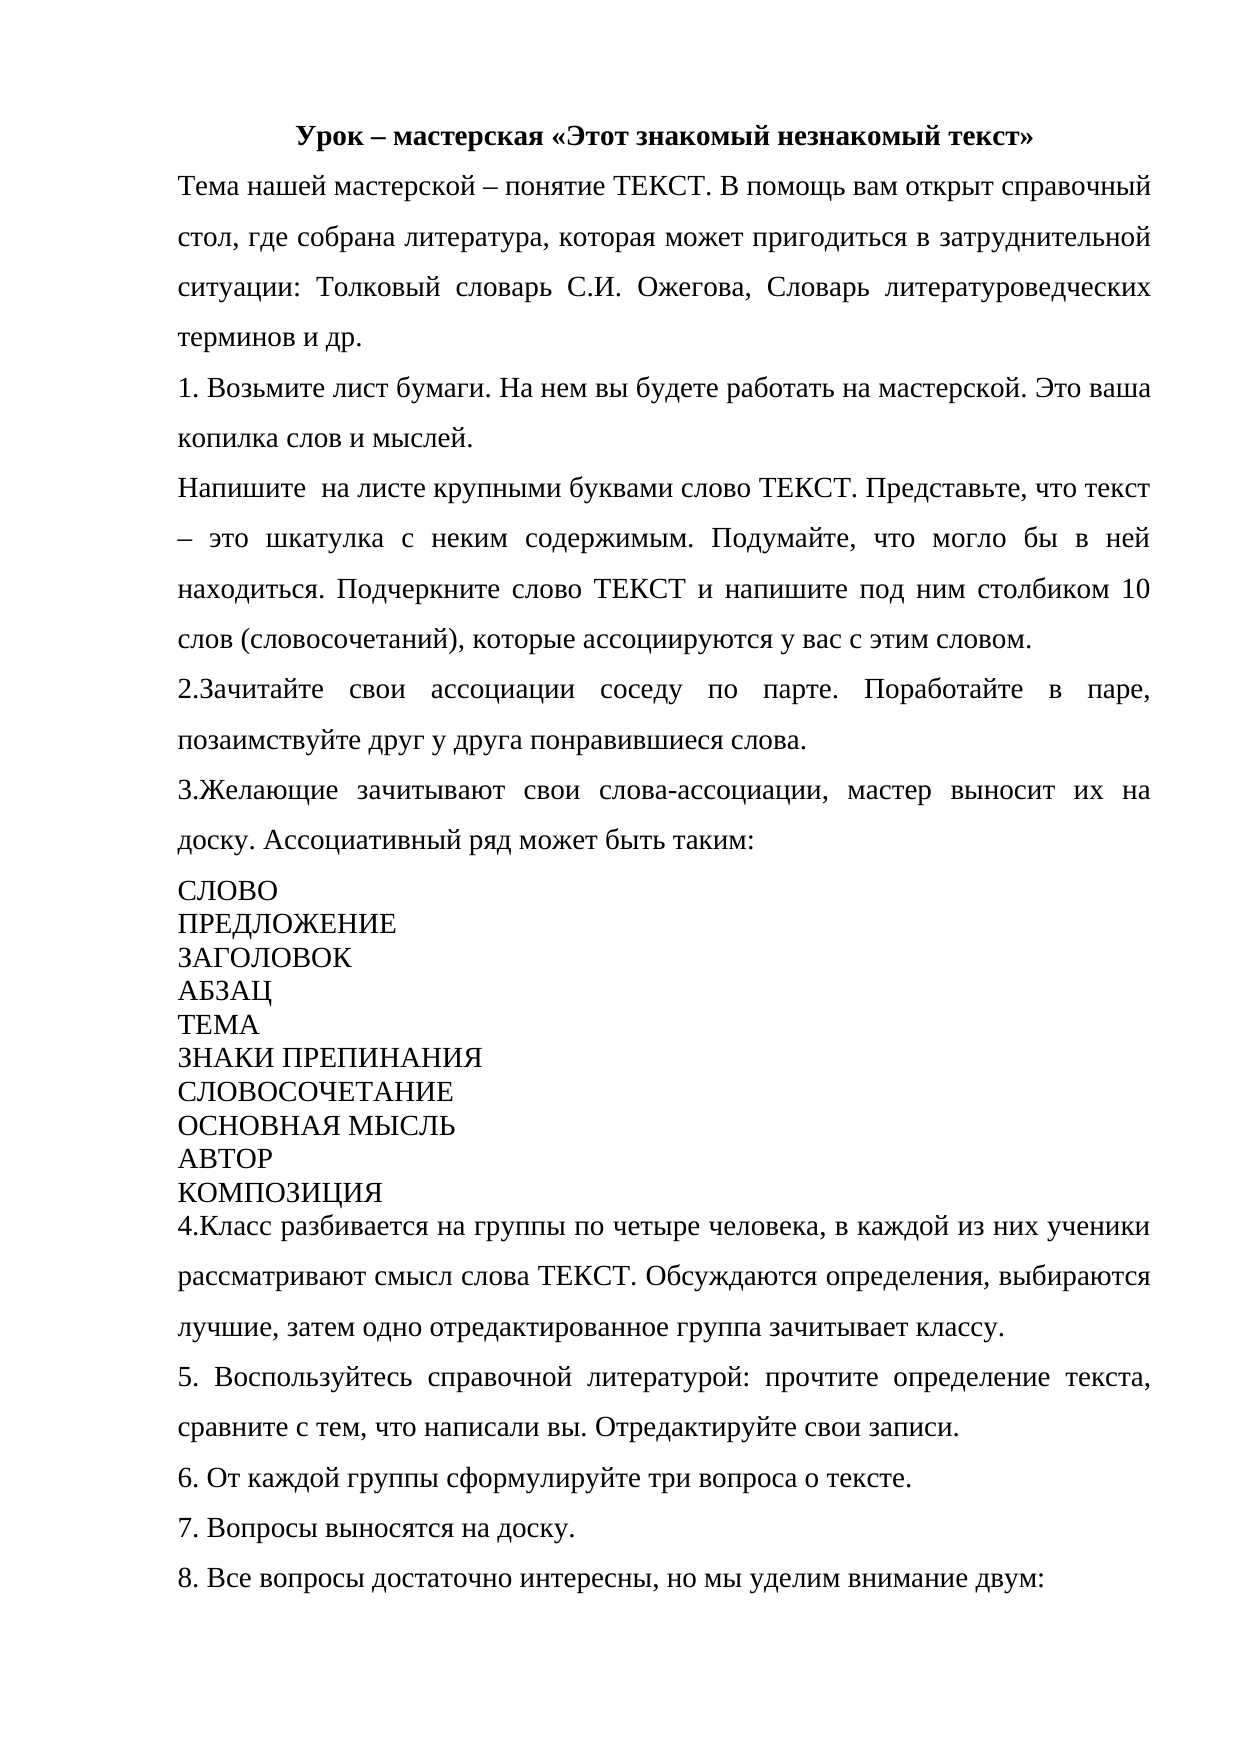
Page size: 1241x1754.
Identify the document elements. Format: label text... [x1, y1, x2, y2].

text 6. От каждой группы сформулируйте три вопроса о тексте. [177, 1460, 1152, 1493]
text КОМПОЗИЦИЯ [177, 1175, 1152, 1208]
text ОСНОВНАЯ МЫСЛЬ [177, 1108, 1152, 1141]
text ЗАГОЛОВОК [177, 940, 1152, 973]
text 3.Желающие зачитывают свои слова-ассоциации, мастер выносит их на доску. Ассоциативный ряд может быть таким: [177, 772, 1152, 856]
text 8. Все вопросы достаточно интересны, но мы уделим внимание двум: [177, 1560, 1152, 1594]
text 1. Возьмите лист бумаги. На нем вы будете работать на мастерской. Это ваша копилка слов и мыслей. [177, 370, 1152, 453]
text АБЗАЦ [177, 973, 1152, 1007]
text СЛОВО [177, 873, 1152, 906]
text 4.Класс разбивается на группы по четыре человека, в каждой из них ученики рассматривают смысл слова ТЕКСТ. Обсуждаются определения, выбираются лучшие, затем одно отредактированное группа зачитывает классу. [177, 1208, 1152, 1342]
text Тема нашей мастерской – понятие ТЕКСТ. В помощь вам открыт справочный стол, где собрана литература, которая может пригодиться в затруднительной ситуации: Толковый словарь С.И. Ожегова, Словарь литературоведческих терминов и др. [177, 168, 1152, 353]
text ЗНАКИ ПРЕПИНАНИЯ [177, 1041, 1152, 1074]
text 5. Воспользуйтесь справочной литературой: прочтите определение текста, сравните с тем, что написали вы. Отредактируйте свои записи. [177, 1359, 1152, 1443]
text СЛОВОСОЧЕТАНИЕ [177, 1074, 1152, 1108]
text АВТОР [177, 1141, 1152, 1175]
text 7. Вопросы выносятся на доску. [177, 1510, 1152, 1544]
text Урок – мастерская «Этот знакомый незнакомый текст» [177, 118, 1152, 152]
text 2.Зачитайте свои ассоциации соседу по парте. Поработайте в паре, позаимствуйте друг у друга понравившиеся слова. [177, 672, 1152, 755]
text ПРЕДЛОЖЕНИЕ [177, 906, 1152, 940]
text Напишите на листе крупными буквами слово ТЕКСТ. Представьте, что текст – это шкатулка с неким содержимым. Подумайте, что могло бы в ней находиться. Подчеркните слово ТЕКСТ и напишите под ним столбиком 10 слов (словосочетаний), которые ассоциируются у вас с этим словом. [177, 470, 1152, 655]
text ТЕМА [177, 1007, 1152, 1041]
